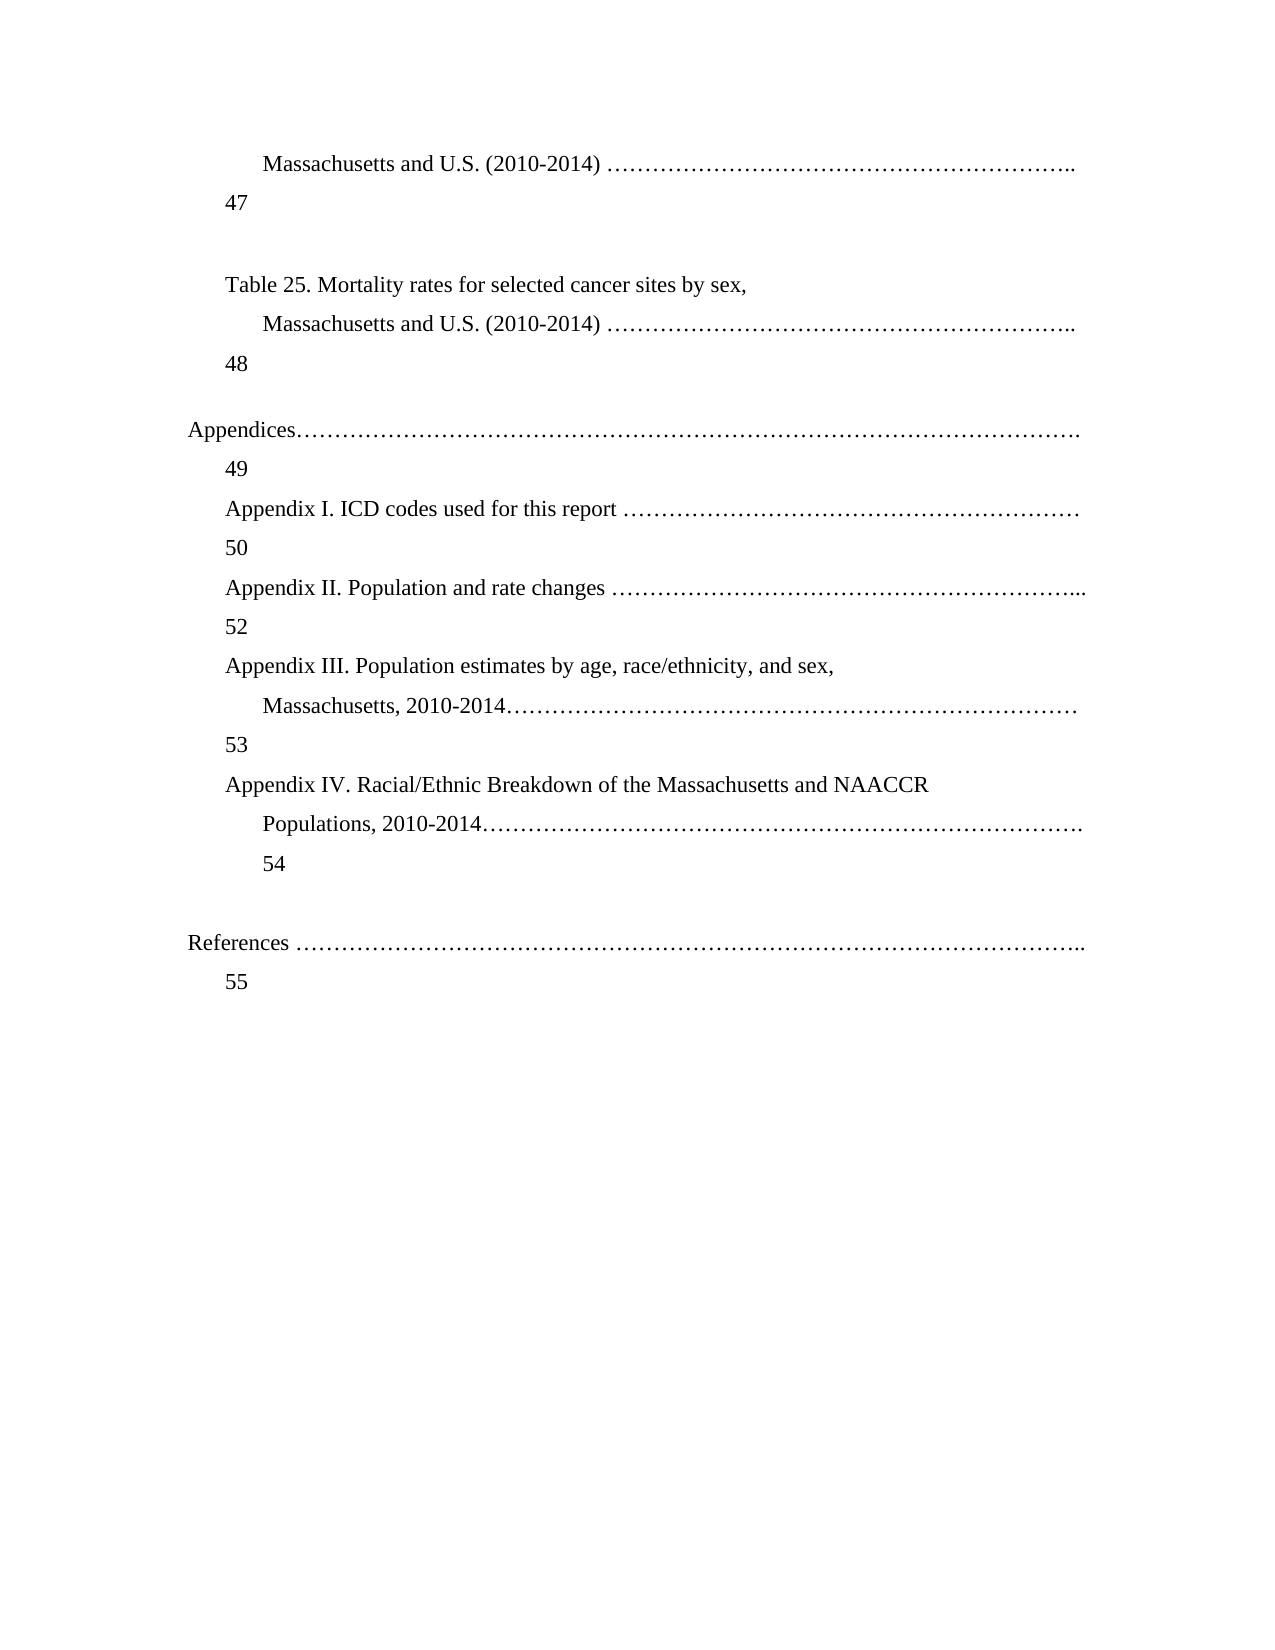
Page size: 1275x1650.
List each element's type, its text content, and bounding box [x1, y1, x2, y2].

text Appendices…………………………………………………………………………………………. 49 [187, 416, 1087, 481]
text Appendix III. Population estimates by age, race/ethnicity, and sex, [187, 652, 1087, 679]
text Massachusetts and U.S. (2010-2014) …………………………………………………….. 47 [187, 150, 1087, 216]
text Appendix II. Population and rate changes ……………………………………………………... 52 [187, 573, 1087, 639]
text Populations, 2010-2014……………………………………………………………………. 54 [187, 810, 1087, 876]
text Massachusetts, 2010-2014………………………………………………………………… 53 [187, 692, 1087, 758]
text References ………………………………………………………………………………………….. 55 [187, 929, 1087, 995]
text Table 25. Mortality rates for selected cancer sites by sex, [187, 271, 1087, 297]
text Appendix I. ICD codes used for this report …………………………………………………… 50 [187, 494, 1087, 560]
text Appendix IV. Racial/Ethnic Breakdown of the Massachusetts and NAACCR [187, 771, 1087, 797]
text Massachusetts and U.S. (2010-2014) …………………………………………………….. 48 [187, 310, 1087, 376]
